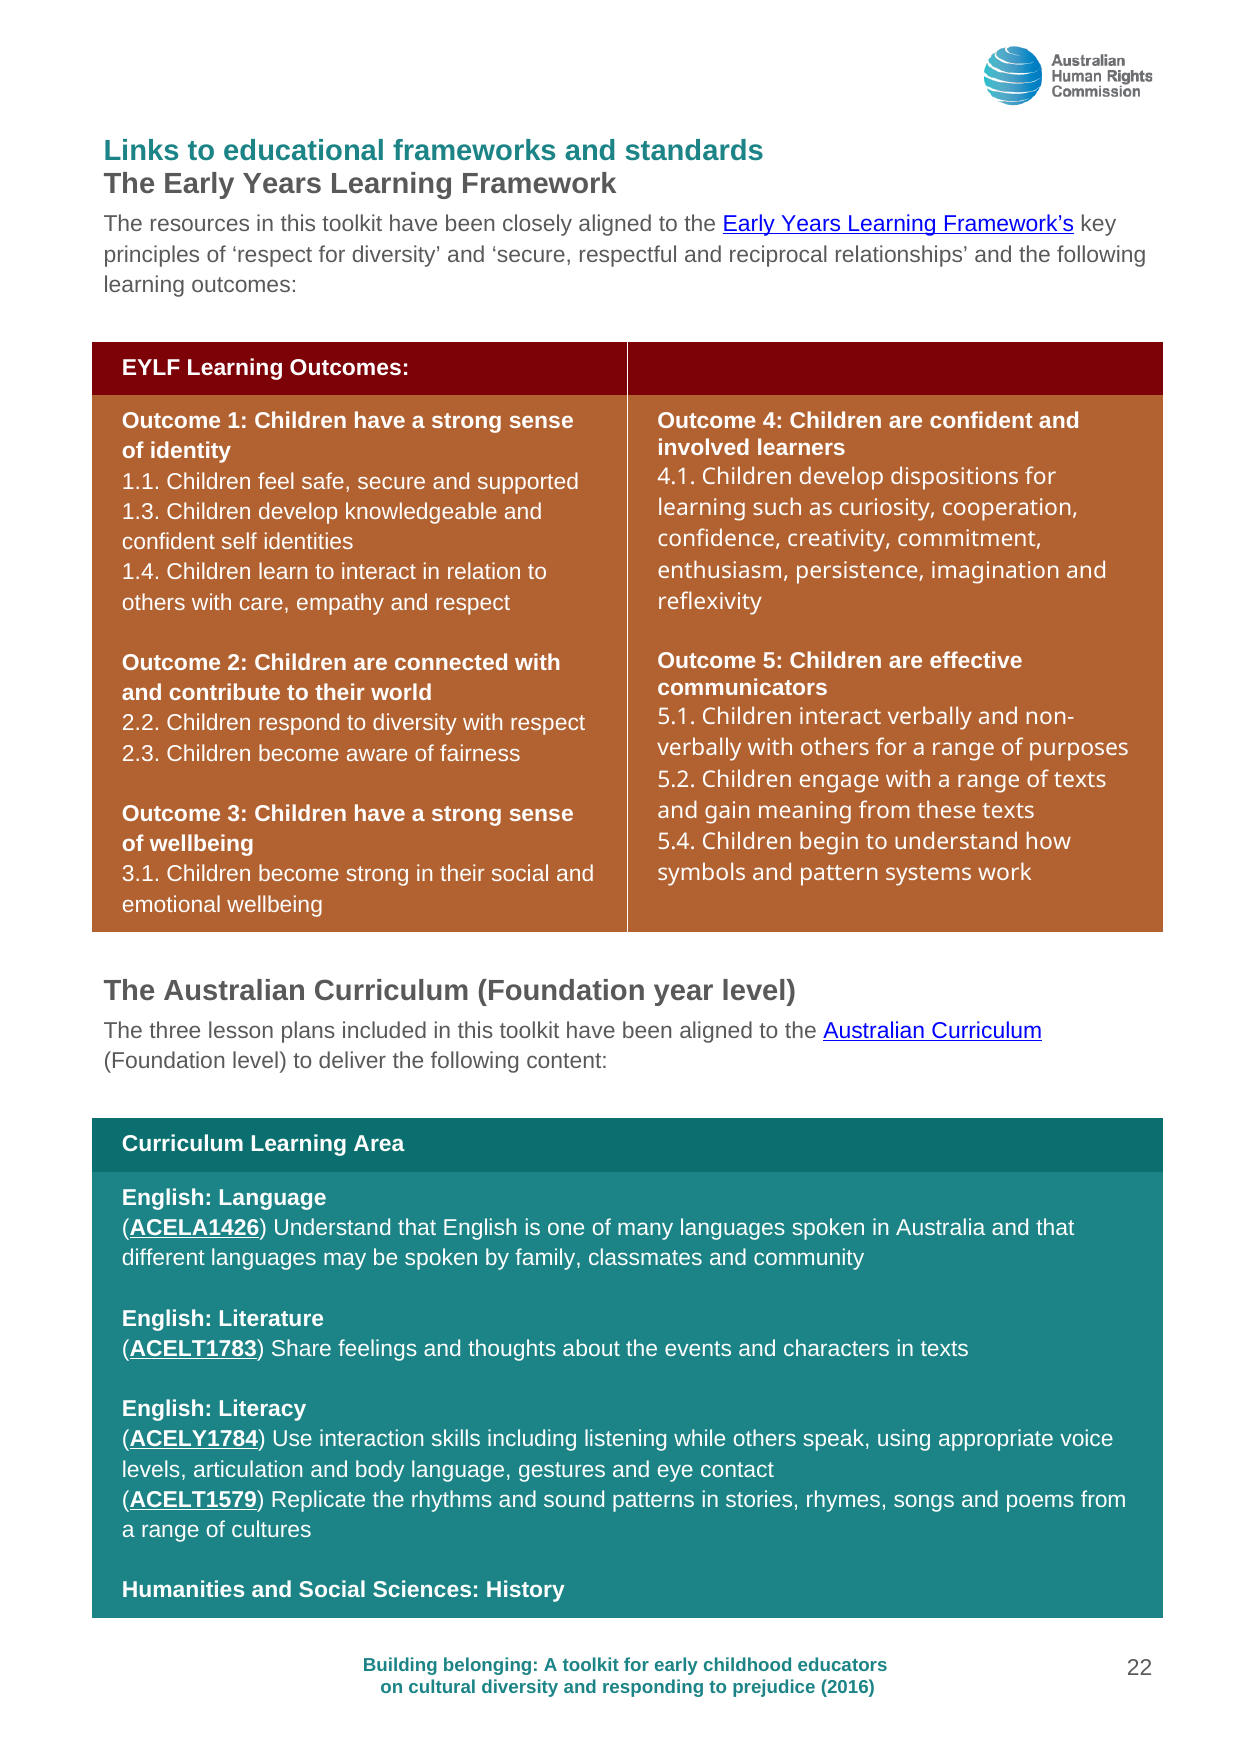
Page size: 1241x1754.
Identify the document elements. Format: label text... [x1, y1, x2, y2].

picture [983, 44, 1153, 106]
table_header [628, 342, 1163, 395]
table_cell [92, 1172, 1163, 1618]
text The Early Years Learning Framework [0, 166, 1152, 200]
text The Australian Curriculum (Foundation year level) [0, 973, 1152, 1007]
text The resources in this toolkit have been closely aligned to the Early Years Learning Framework’s key principles of ‘respect for diversity’ and ‘secure, respectful and reciprocal relationships’ and the following learning outcomes: [103, 210, 1152, 297]
table_header EYLF Learning Outcomes: [92, 342, 627, 395]
table_cell Outcome 4: Children are confident and involved learners 4.1. Children develop dispositions for learning such as curiosity, cooperation, confidence, creativity, commitment, enthusiasm, persistence, imagination and reflexivity Outcome 5: Children are effective communicators 5.1. Children interact verbally and non-verbally with others for a range of purposes 5.2. Children engage with a range of texts and gain meaning from these texts 5.4. Children begin to understand how symbols and pattern systems work [628, 395, 1163, 932]
text Links to educational frameworks and standards [103, 133, 1152, 166]
text The three lesson plans included in this toolkit have been aligned to the Australian Curriculum (Foundation level) to deliver the following content: [103, 1017, 1152, 1074]
table_header Curriculum Learning Area [92, 1118, 1163, 1172]
table_cell Outcome 1: Children have a strong sense of identity 1.1. Children feel safe, secure and supported 1.3. Children develop knowledgeable and confident self identities 1.4. Children learn to interact in relation to others with care, empathy and respect Outcome 2: Children are connected with and contribute to their world 2.2. Children respond to diversity with respect 2.3. Children become aware of fairness Outcome 3: Children have a strong sense of wellbeing 3.1. Children become strong in their social and emotional wellbeing [92, 395, 627, 932]
